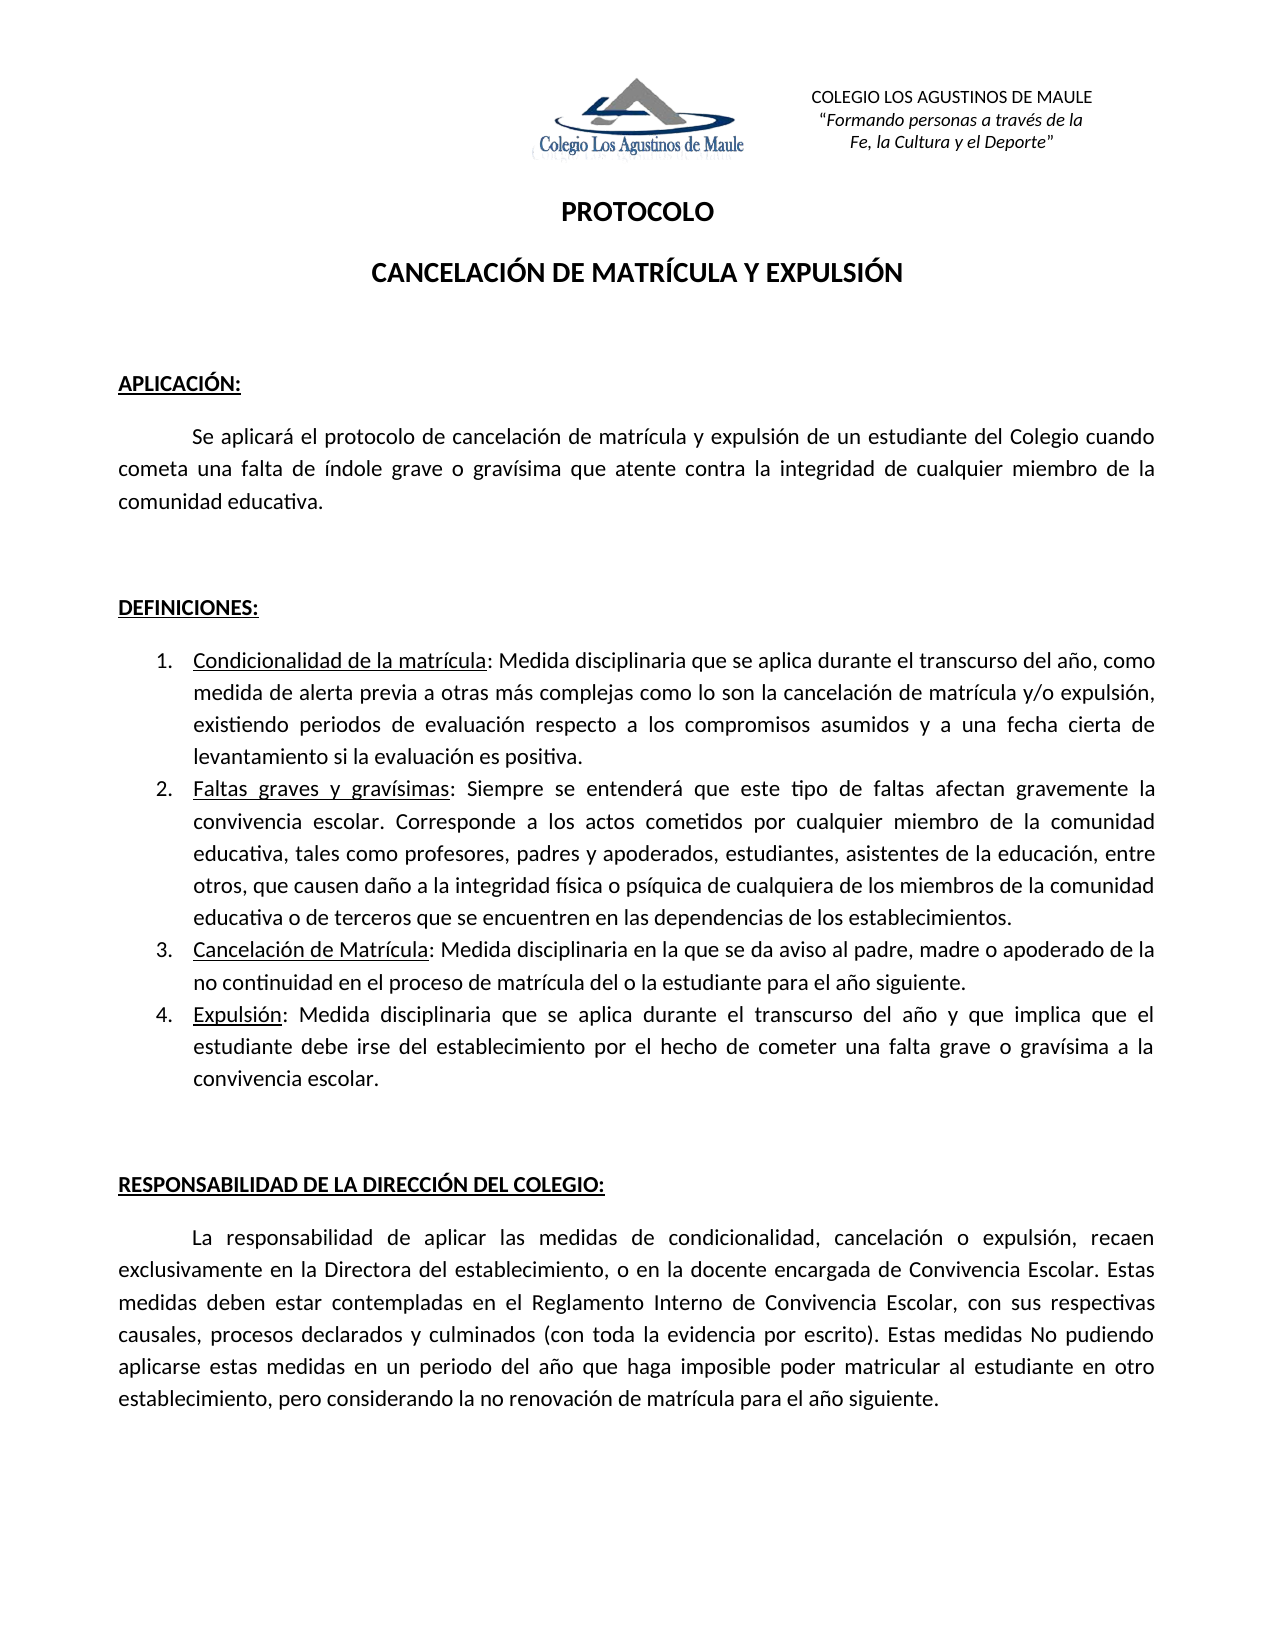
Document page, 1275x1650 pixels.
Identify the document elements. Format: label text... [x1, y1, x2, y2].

list Condicionalidad de la matrícula: Medida disciplinaria que se aplica durante el transcurso del año, como medida de alerta previa a otras más complejas como lo son la cancelación de matrícula y/o expulsión, existiendo periodos de evaluación respecto a los compromisos asumidos y a una fecha cierta de levantamiento si la evaluación es positiva. [156, 646, 1157, 770]
text RESPONSABILIDAD DE LA DIRECCIÓN DEL COLEGIO: [118, 1170, 1157, 1198]
list Expulsión: Medida disciplinaria que se aplica durante el transcurso del año y que implica que el estudiante debe irse del establecimiento por el hecho de cometer una falta grave o gravísima a la convivencia escolar. [156, 1000, 1157, 1092]
text La responsabilidad de aplicar las medidas de condicionalidad, cancelación o expulsión, recaen exclusivamente en la Directora del establecimiento, o en la docente encargada de Convivencia Escolar. Estas medidas deben estar contempladas en el Reglamento Interno de Convivencia Escolar, con sus respectivas causales, procesos declarados y culminados (con toda la evidencia por escrito). Estas medidas No pudiendo aplicarse estas medidas en un periodo del año que haga imposible poder matricular al estudiante en otro establecimiento, pero considerando la no renovación de matrícula para el año siguiente. [118, 1223, 1157, 1412]
text CANCELACIÓN DE MATRÍCULA Y EXPULSIÓN [118, 254, 1157, 290]
list Cancelación de Matrícula: Medida disciplinaria en la que se da aviso al padre, madre o apoderado de la no continuidad en el proceso de matrícula del o la estudiante para el año siguiente. [156, 936, 1157, 996]
text Se aplicará el protocolo de cancelación de matrícula y expulsión de un estudiante del Colegio cuando cometa una falta de índole grave o gravísima que atente contra la integridad de cualquier miembro de la comunidad educativa. [118, 422, 1157, 515]
text PROTOCOLO [118, 193, 1157, 228]
picture [529, 73, 746, 165]
list Faltas graves y gravísimas: Siempre se entenderá que este tipo de faltas afectan gravemente la convivencia escolar. Corresponde a los actos cometidos por cualquier miembro de la comunidad educativa, tales como profesores, padres y apoderados, estudiantes, asistentes de la educación, entre otros, que causen daño a la integridad física o psíquica de cualquiera de los miembros de la comunidad educativa o de terceros que se encuentren en las dependencias de los establecimientos. [156, 774, 1157, 931]
text APLICACIÓN: [118, 369, 1157, 397]
text DEFINICIONES: [118, 593, 1157, 621]
